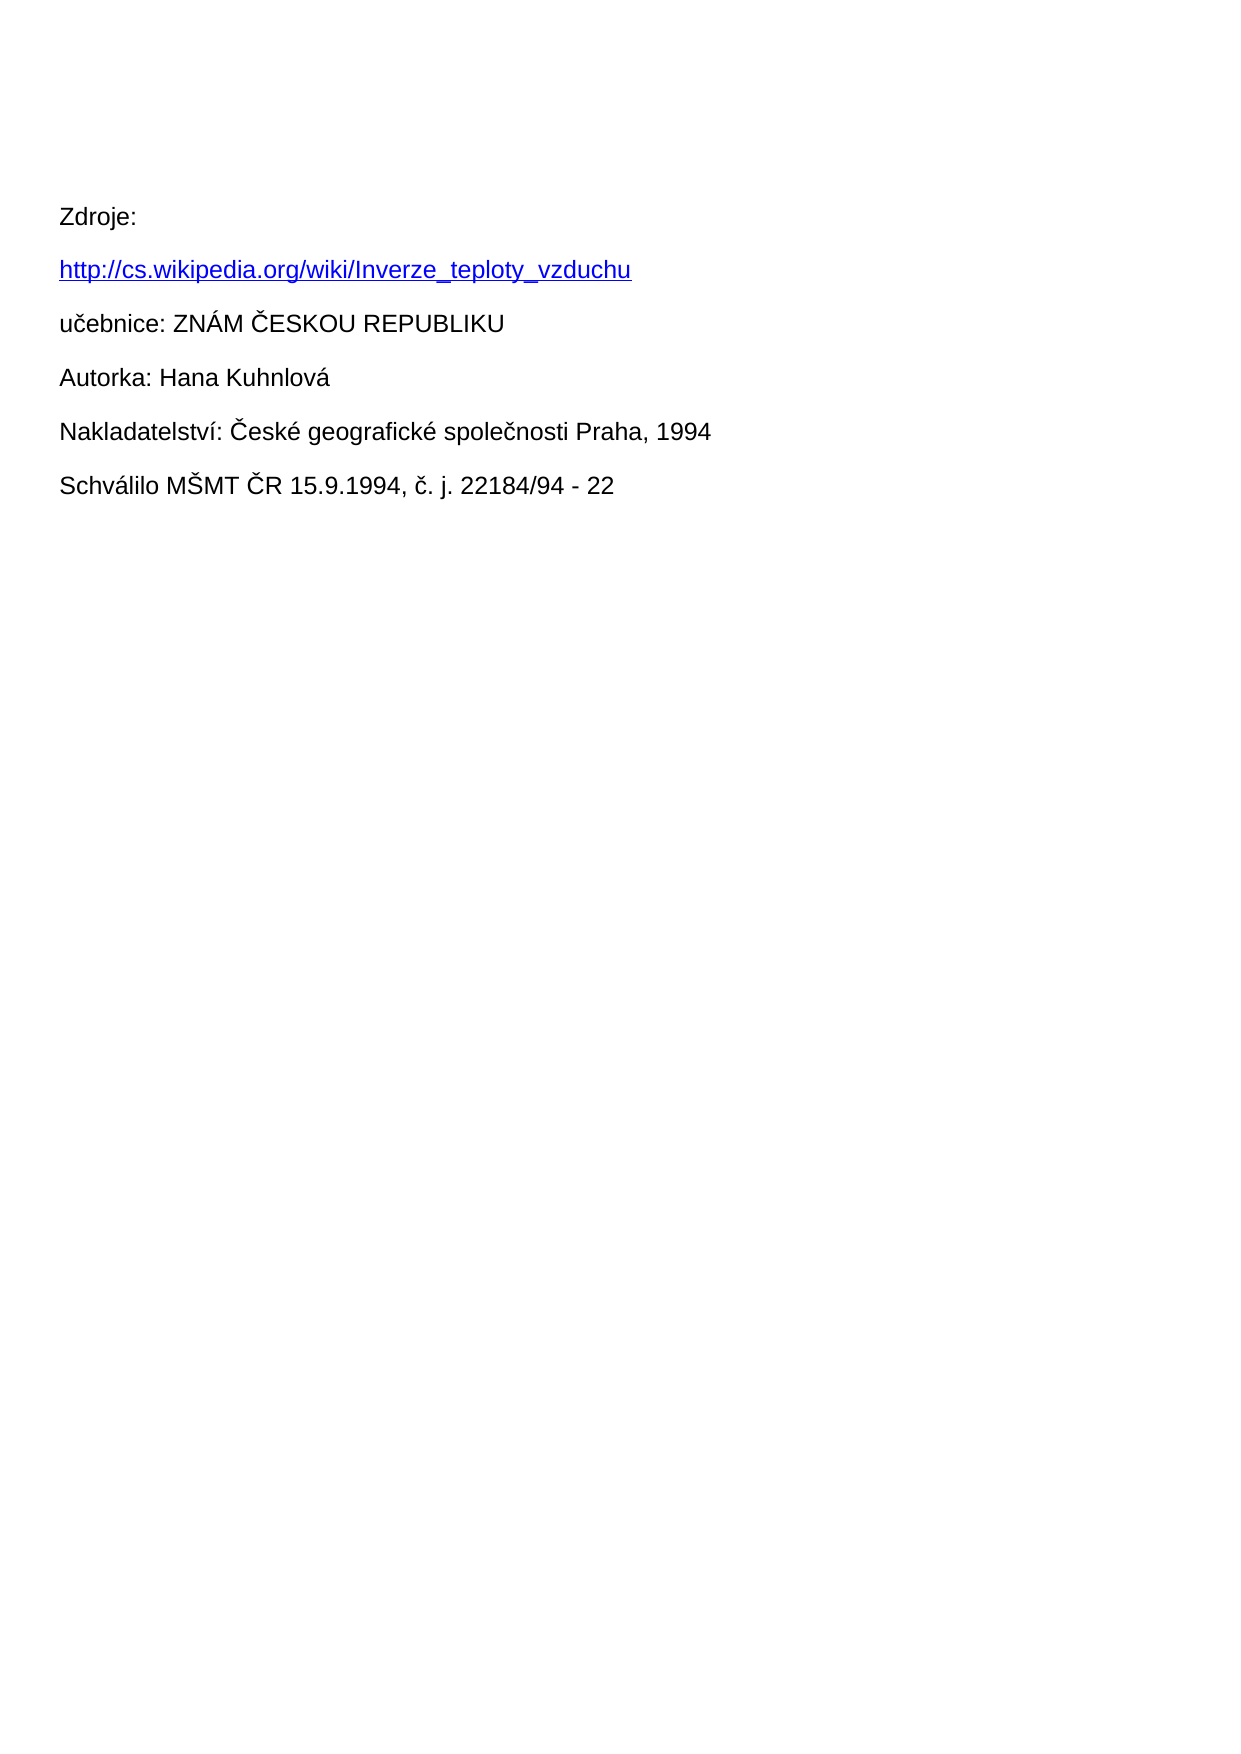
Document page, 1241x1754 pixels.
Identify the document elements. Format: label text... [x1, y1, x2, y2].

text Schválilo MŠMT ČR 15.9.1994, č. j. 22184/94 - 22 [59, 471, 1181, 499]
text Autorka: Hana Kuhnlová [59, 363, 1181, 392]
text http://cs.wikipedia.org/wiki/Inverze_teploty_vzduchu [59, 255, 1181, 284]
text Zdroje: [59, 201, 1181, 230]
text učebnice: ZNÁM ČESKOU REPUBLIKU [59, 309, 1181, 338]
text Nakladatelství: České geografické společnosti Praha, 1994 [59, 417, 1181, 446]
